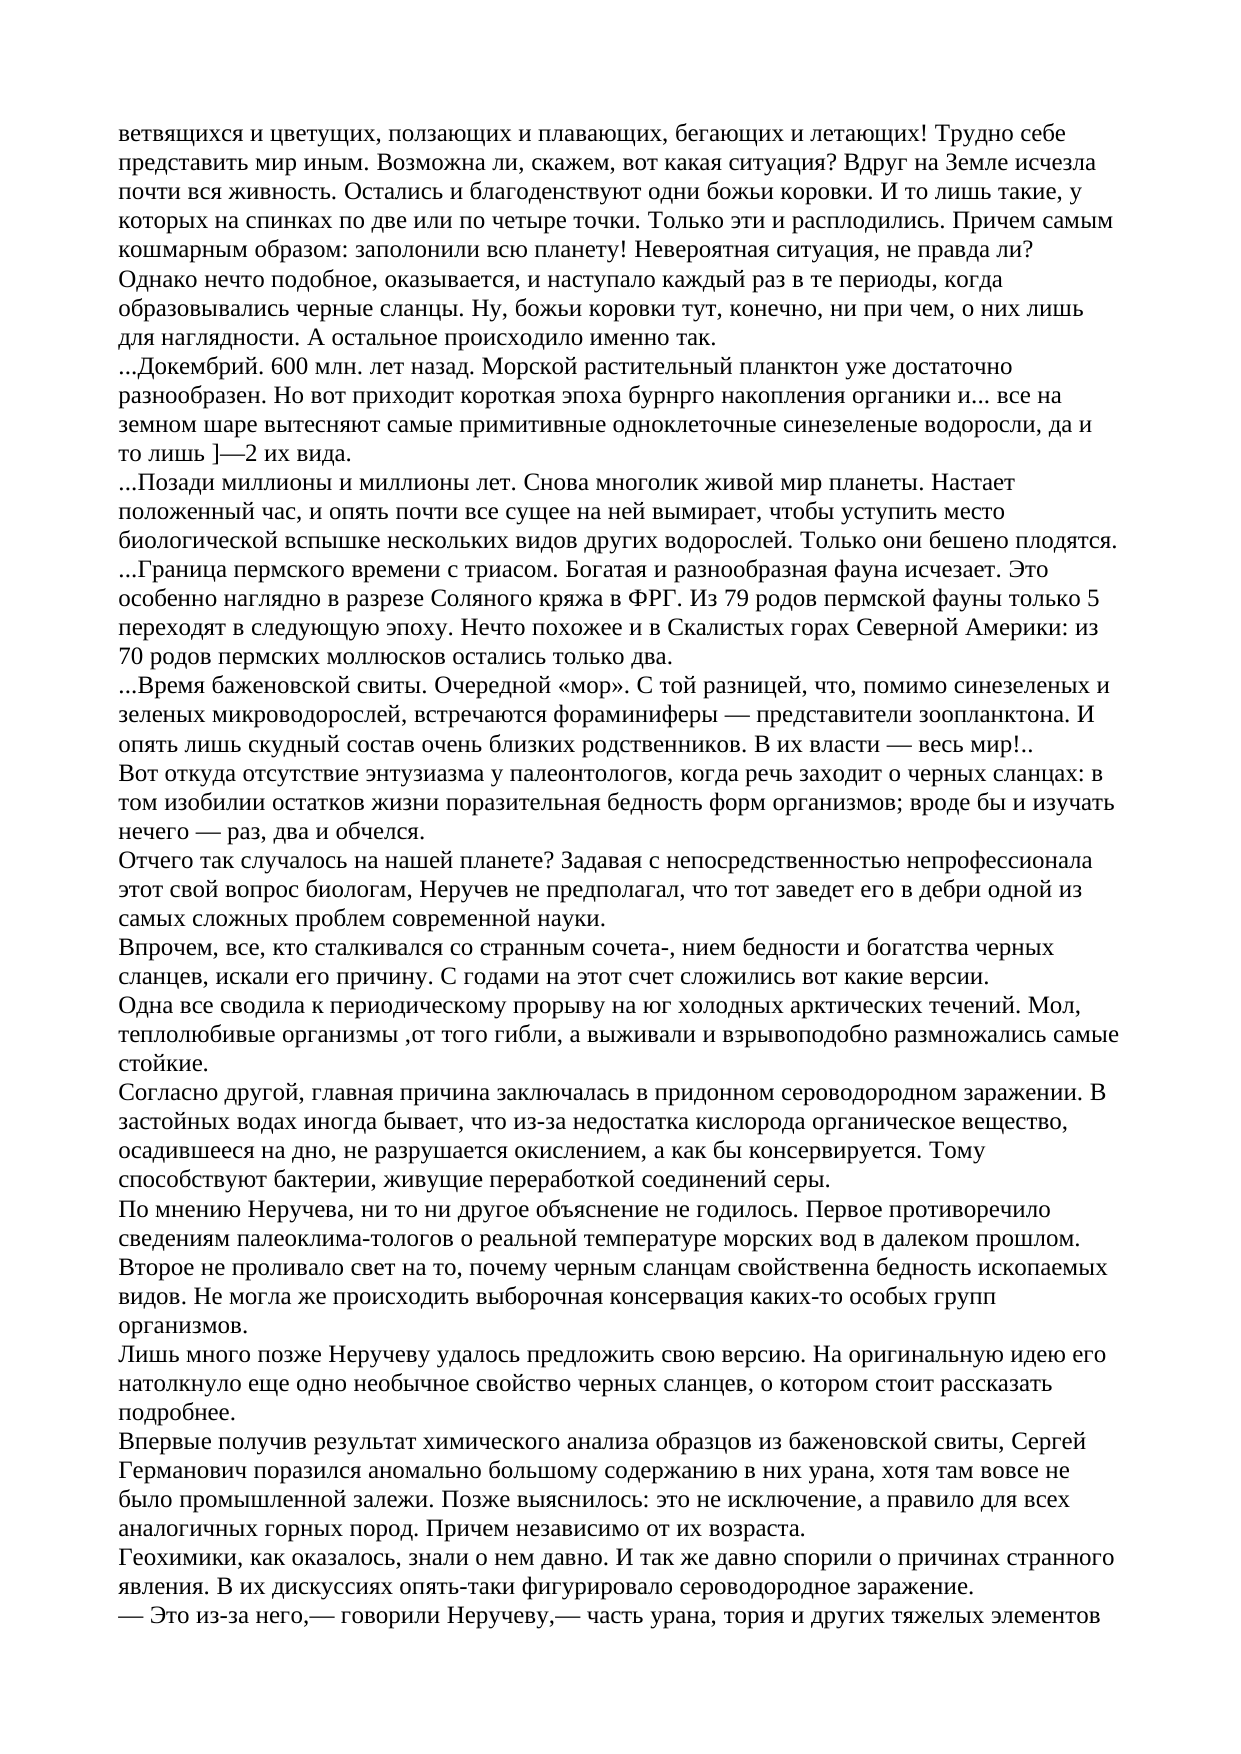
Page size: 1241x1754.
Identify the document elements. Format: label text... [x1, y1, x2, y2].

text Отчего так случалось на нашей планете? Задавая с непосредственностью непрофессионала этот свой вопрос биологам, Неручев не предполагал, что тот заведет его в дебри одной из самых сложных проблем современной науки. [118, 845, 1122, 932]
text ...Время баженовской свиты. Очередной «мор». С той разницей, что, помимо синезеленых и зеленых микроводорослей, встречаются фораминиферы — представители зоопланктона. И опять лишь скудный состав очень близких родственников. В их власти — весь мир!.. [118, 670, 1122, 757]
text Геохимики, как оказалось, знали о нем давно. И так же давно спорили о причинах странного явления. В их дискуссиях опять-таки фигурировало сероводородное заражение. [118, 1542, 1122, 1600]
text Согласно другой, главная причина заключалась в придонном сероводородном заражении. В застойных водах иногда бывает, что из-за недостатка кислорода органическое вещество, осадившееся на дно, не разрушается окислением, а как бы консервируется. Тому способствуют бактерии, живущие переработкой соединений серы. [118, 1077, 1122, 1193]
text Вот откуда отсутствие энтузиазма у палеонтологов, когда речь заходит о черных сланцах: в том изобилии остатков жизни поразительная бедность форм организмов; вроде бы и изучать нечего — раз, два и обчелся. [118, 757, 1122, 845]
text Впрочем, все, кто сталкивался со странным сочета-, нием бедности и богатства черных сланцев, искали его причину. С годами на этот счет сложились вот какие версии. [118, 932, 1122, 990]
text ...Граница пермского времени с триасом. Богатая и разнообразная фауна исчезает. Это особенно наглядно в разрезе Соляного кряжа в ФРГ. Из 79 родов пермской фауны только 5 переходят в следующую эпоху. Нечто похожее и в Скалистых горах Северной Америки: из 70 родов пермских моллюсков остались только два. [118, 554, 1122, 670]
text Однако нечто подобное, оказывается, и наступало каждый раз в те периоды, когда образовывались черные сланцы. Ну, божьи коровки тут, конечно, ни при чем, о них лишь для наглядности. А остальное происходило именно так. [118, 263, 1122, 351]
text ...Докембрий. 600 млн. лет назад. Морской растительный планктон уже достаточно разнообразен. Но вот приходит короткая эпоха бурнрго накопления органики и... все на земном шаре вытесняют самые примитивные одноклеточные синезеленые водоросли, да и то лишь ]—2 их вида. [118, 351, 1122, 467]
text ...Позади миллионы и миллионы лет. Снова многолик живой мир планеты. Настает положенный час, и опять почти все сущее на ней вымирает, чтобы уступить место биологической вспышке нескольких видов других водорослей. Только они бешено плодятся. [118, 467, 1122, 554]
text Лишь много позже Неручеву удалось предложить свою версию. На оригинальную идею его натолкнуло еще одно необычное свойство черных сланцев, о котором стоит рассказать подробнее. [118, 1339, 1122, 1426]
text Впервые получив результат химического анализа образцов из баженовской свиты, Сергей Германович поразился аномально большому содержанию в них урана, хотя там вовсе не было промышленной залежи. Позже выяснилось: это не исключение, а правило для всех аналогичных горных пород. Причем независимо от их возраста. [118, 1426, 1122, 1542]
text Одна все сводила к периодическому прорыву на юг холодных арктических течений. Мол, теплолюбивые организмы ,от того гибли, а выживали и взрывоподобно размножались самые стойкие. [118, 990, 1122, 1077]
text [118, 1600, 1122, 1629]
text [118, 118, 1122, 263]
text По мнению Неручева, ни то ни другое объяснение не годилось. Первое противоречило сведениям палеоклима-тологов о реальной температуре морских вод в далеком прошлом. Второе не проливало свет на то, почему черным сланцам свойственна бедность ископаемых видов. Не могла же происходить выборочная консервация каких-то особых групп организмов. [118, 1193, 1122, 1339]
